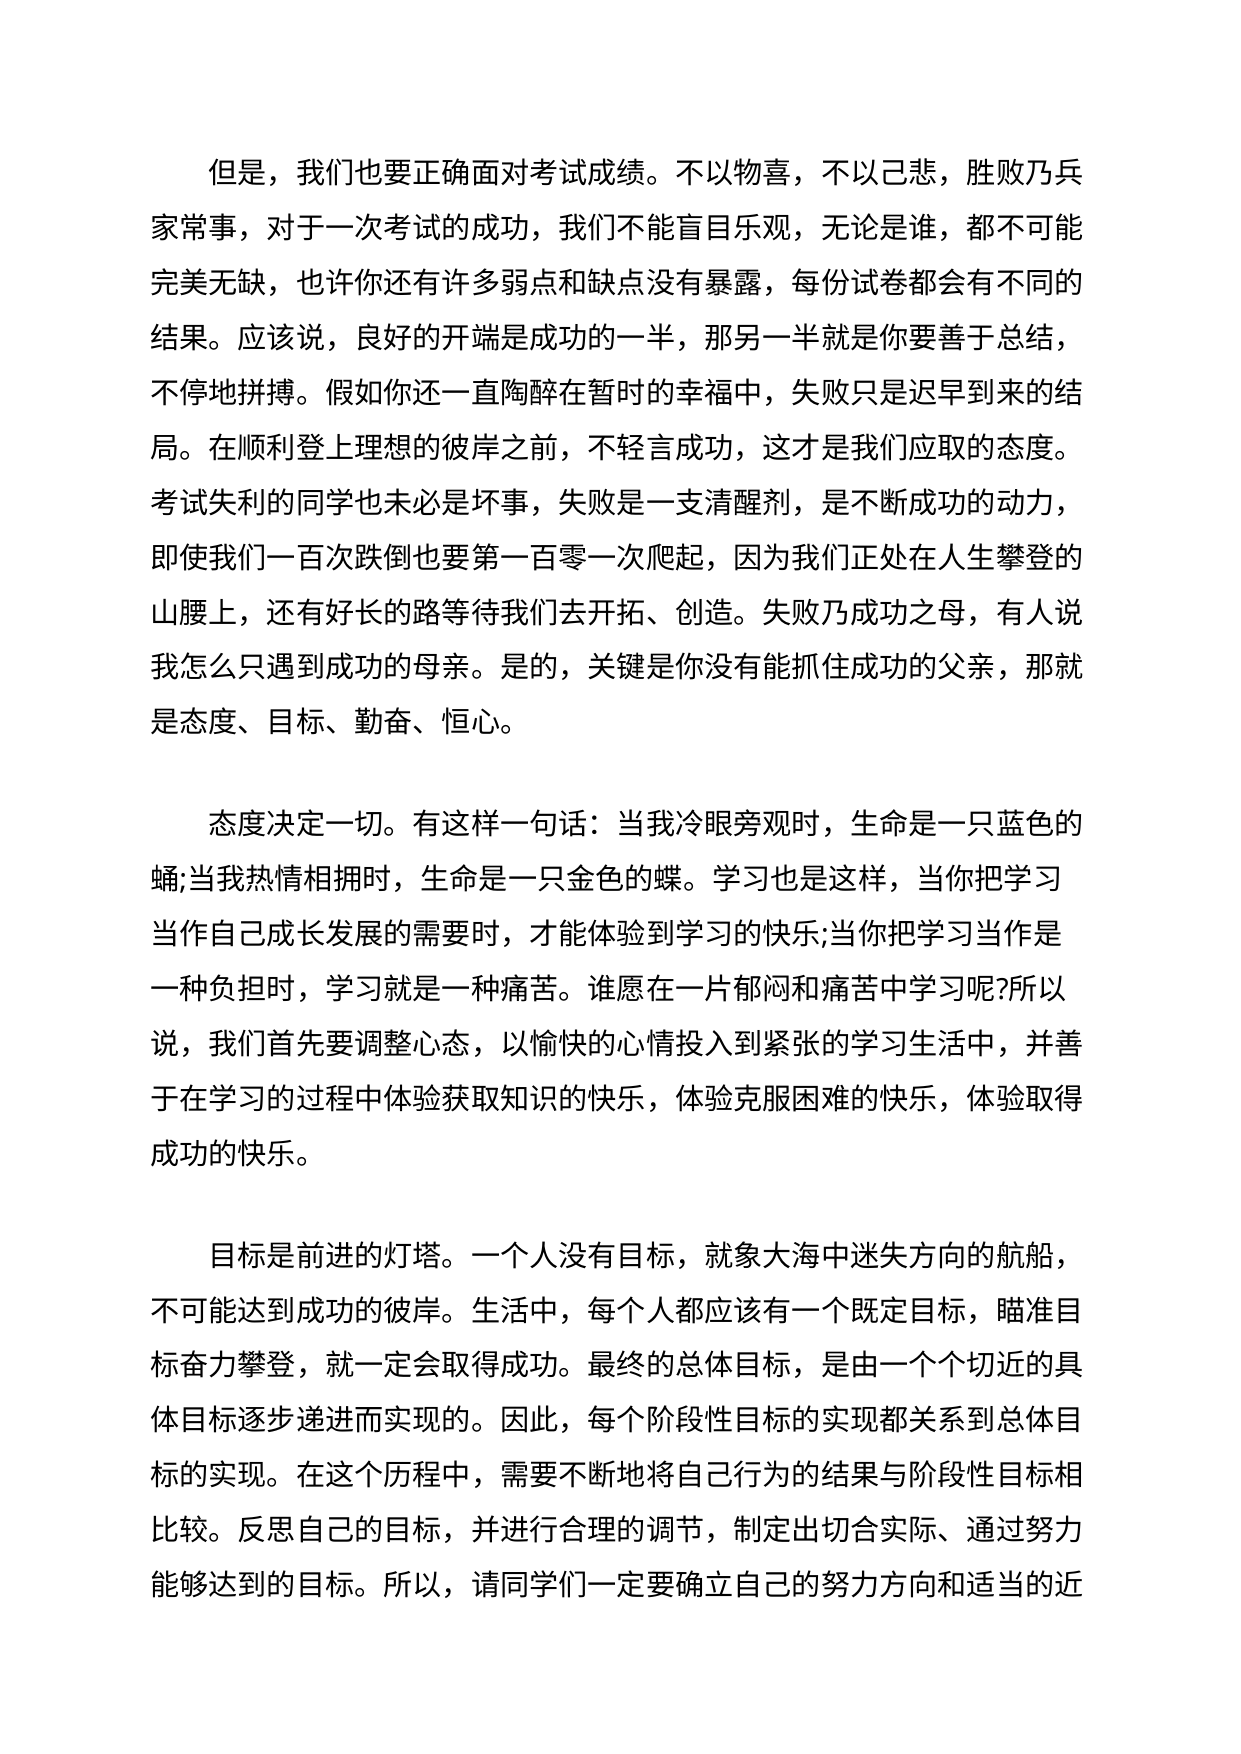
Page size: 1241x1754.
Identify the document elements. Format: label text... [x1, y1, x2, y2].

text 但是，我们也要正确面对考试成绩。不以物喜，不以己悲，胜败乃兵家常事，对于一次考试的成功，我们不能盲目乐观，无论是谁，都不可能完美无缺，也许你还有许多弱点和缺点没有暴露，每份试卷都会有不同的结果。应该说，良好的开端是成功的一半，那另一半就是你要善于总结，不停地拼搏。假如你还一直陶醉在暂时的幸福中，失败只是迟早到来的结局。在顺利登上理想的彼岸之前，不轻言成功，这才是我们应取的态度。考试失利的同学也未必是坏事，失败是一支清醒剂，是不断成功的动力，即使我们一百次跌倒也要第一百零一次爬起，因为我们正处在人生攀登的山腰上，还有好长的路等待我们去开拓、创造。失败乃成功之母，有人说我怎么只遇到成功的母亲。是的，关键是你没有能抓住成功的父亲，那就是态度、目标、勤奋、恒心。 [150, 150, 1090, 741]
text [150, 1232, 1090, 1604]
text 态度决定一切。有这样一句话：当我冷眼旁观时，生命是一只蓝色的蛹;当我热情相拥时，生命是一只金色的蝶。学习也是这样，当你把学习当作自己成长发展的需要时，才能体验到学习的快乐;当你把学习当作是一种负担时，学习就是一种痛苦。谁愿在一片郁闷和痛苦中学习呢?所以说，我们首先要调整心态，以愉快的心情投入到紧张的学习生活中，并善于在学习的过程中体验获取知识的快乐，体验克服困难的快乐，体验取得成功的快乐。 [150, 801, 1090, 1173]
